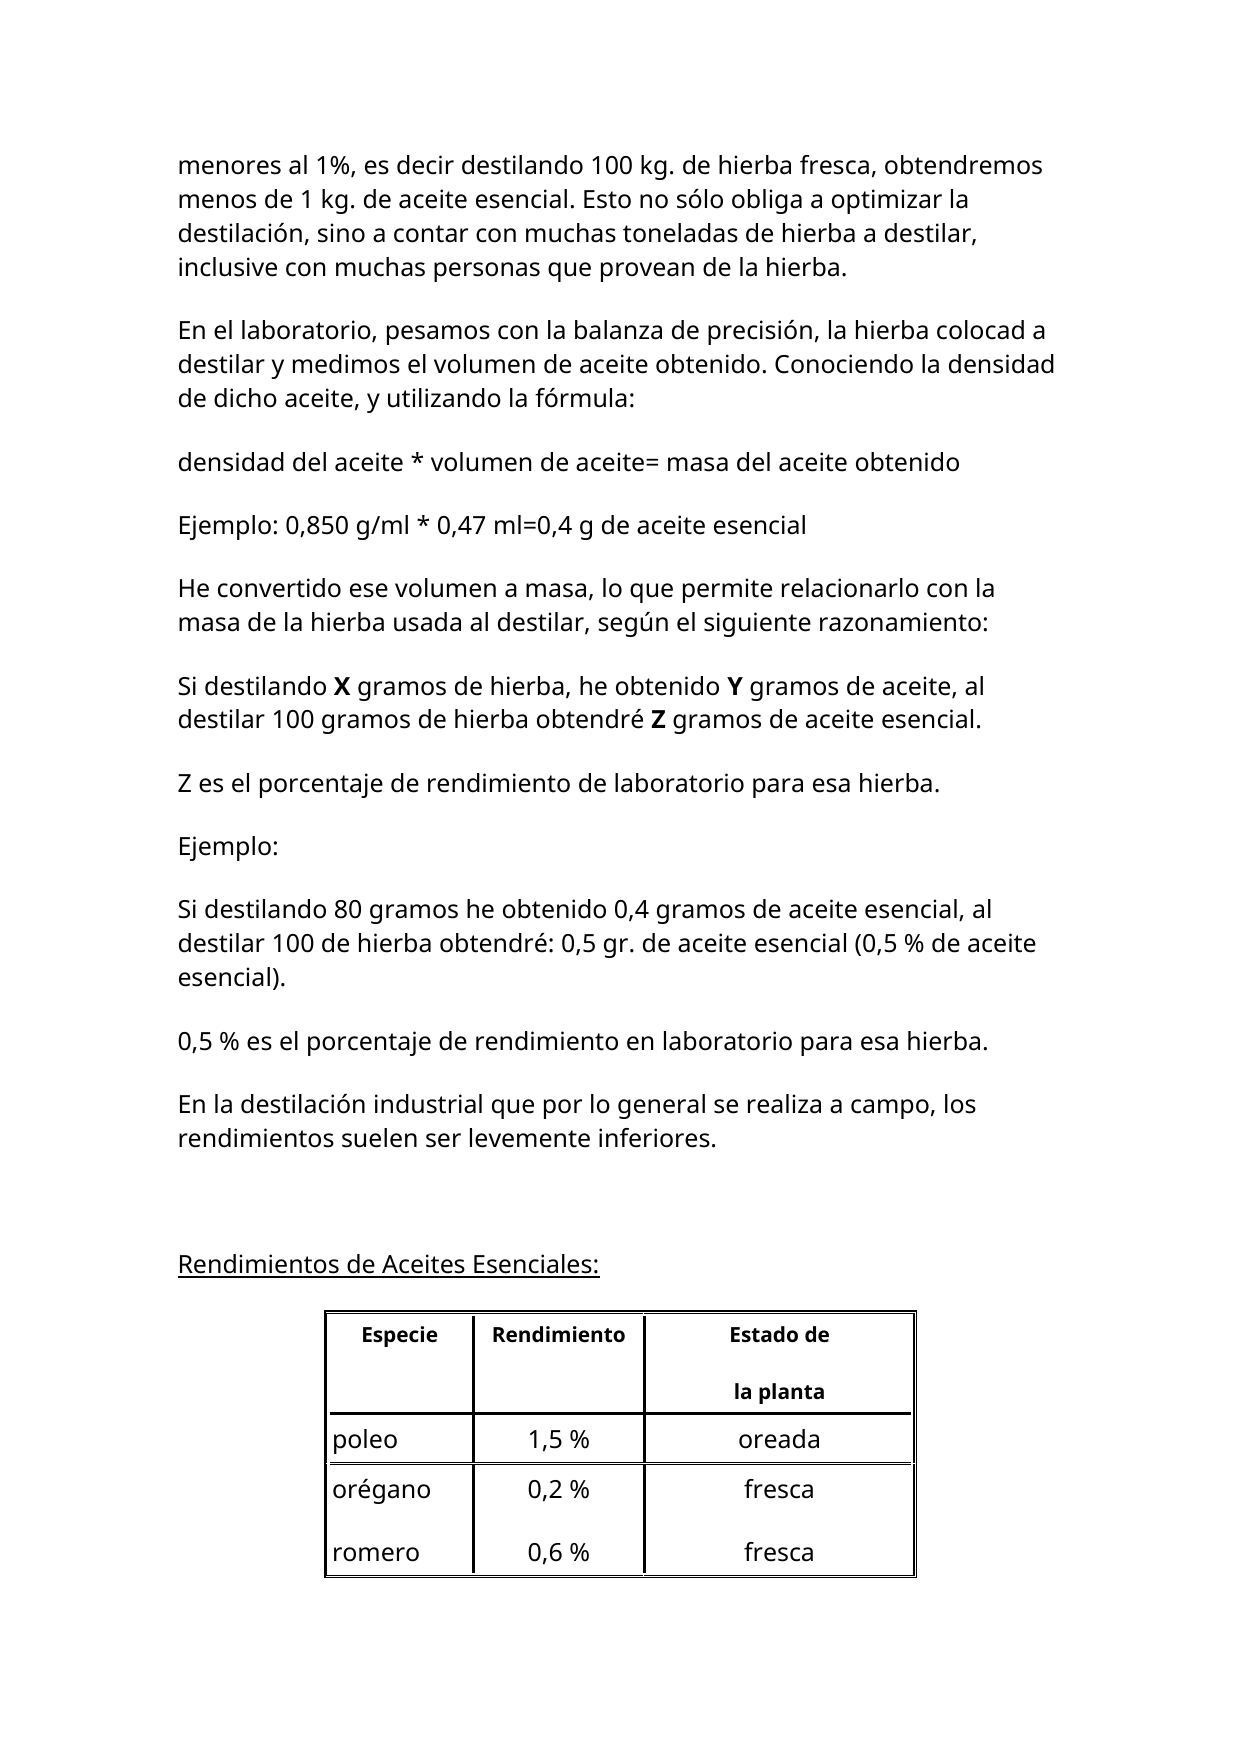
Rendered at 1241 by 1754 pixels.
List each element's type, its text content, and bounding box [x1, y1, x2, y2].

table_cell poleo [327, 1412, 472, 1462]
text Z es el porcentaje de rendimiento de laboratorio para esa hierba. [177, 765, 1063, 799]
table_cell fresca fresca [644, 1462, 915, 1575]
table_cell orégano romero [326, 1462, 473, 1575]
text 0,5 % es el porcentaje de rendimiento en laboratorio para esa hierba. [177, 1023, 1063, 1057]
text Si destilando X gramos de hierba, he obtenido Y gramos de aceite, al destilar 100 gramos de hierba obtendré Z gramos de aceite esencial. [177, 668, 1063, 736]
table_cell oreada [646, 1412, 913, 1462]
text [177, 148, 1063, 284]
table_header Rendimiento [473, 1312, 644, 1412]
text Ejemplo: [177, 829, 1063, 863]
text Rendimientos de Aceites Esenciales: [177, 1247, 1063, 1281]
text Si destilando 80 gramos he obtenido 0,4 gramos de aceite esencial, al destilar 100 de hierba obtendré: 0,5 gr. de aceite esencial (0,5 % de aceite esencial). [177, 892, 1063, 994]
table_header Estado de la planta [644, 1314, 913, 1412]
table_cell 1,5 % [475, 1415, 643, 1462]
text He convertido ese volumen a masa, lo que permite relacionarlo con la masa de la hierba usada al destilar, según el siguiente razonamiento: [177, 571, 1063, 639]
text densidad del aceite * volumen de aceite= masa del aceite obtenido [177, 444, 1063, 478]
table_cell 0,2 % 0,6 % [473, 1465, 644, 1575]
text Ejemplo: 0,850 g/ml * 0,47 ml=0,4 g de aceite esencial [177, 508, 1063, 542]
text En el laboratorio, pesamos con la balanza de precisión, la hierba colocad a destilar y medimos el volumen de aceite obtenido. Conociendo la densidad de dicho aceite, y utilizando la fórmula: [177, 313, 1063, 415]
table_header Especie [327, 1314, 473, 1412]
text En la destilación industrial que por lo general se realiza a campo, los rendimientos suelen ser levemente inferiores. [177, 1086, 1063, 1154]
